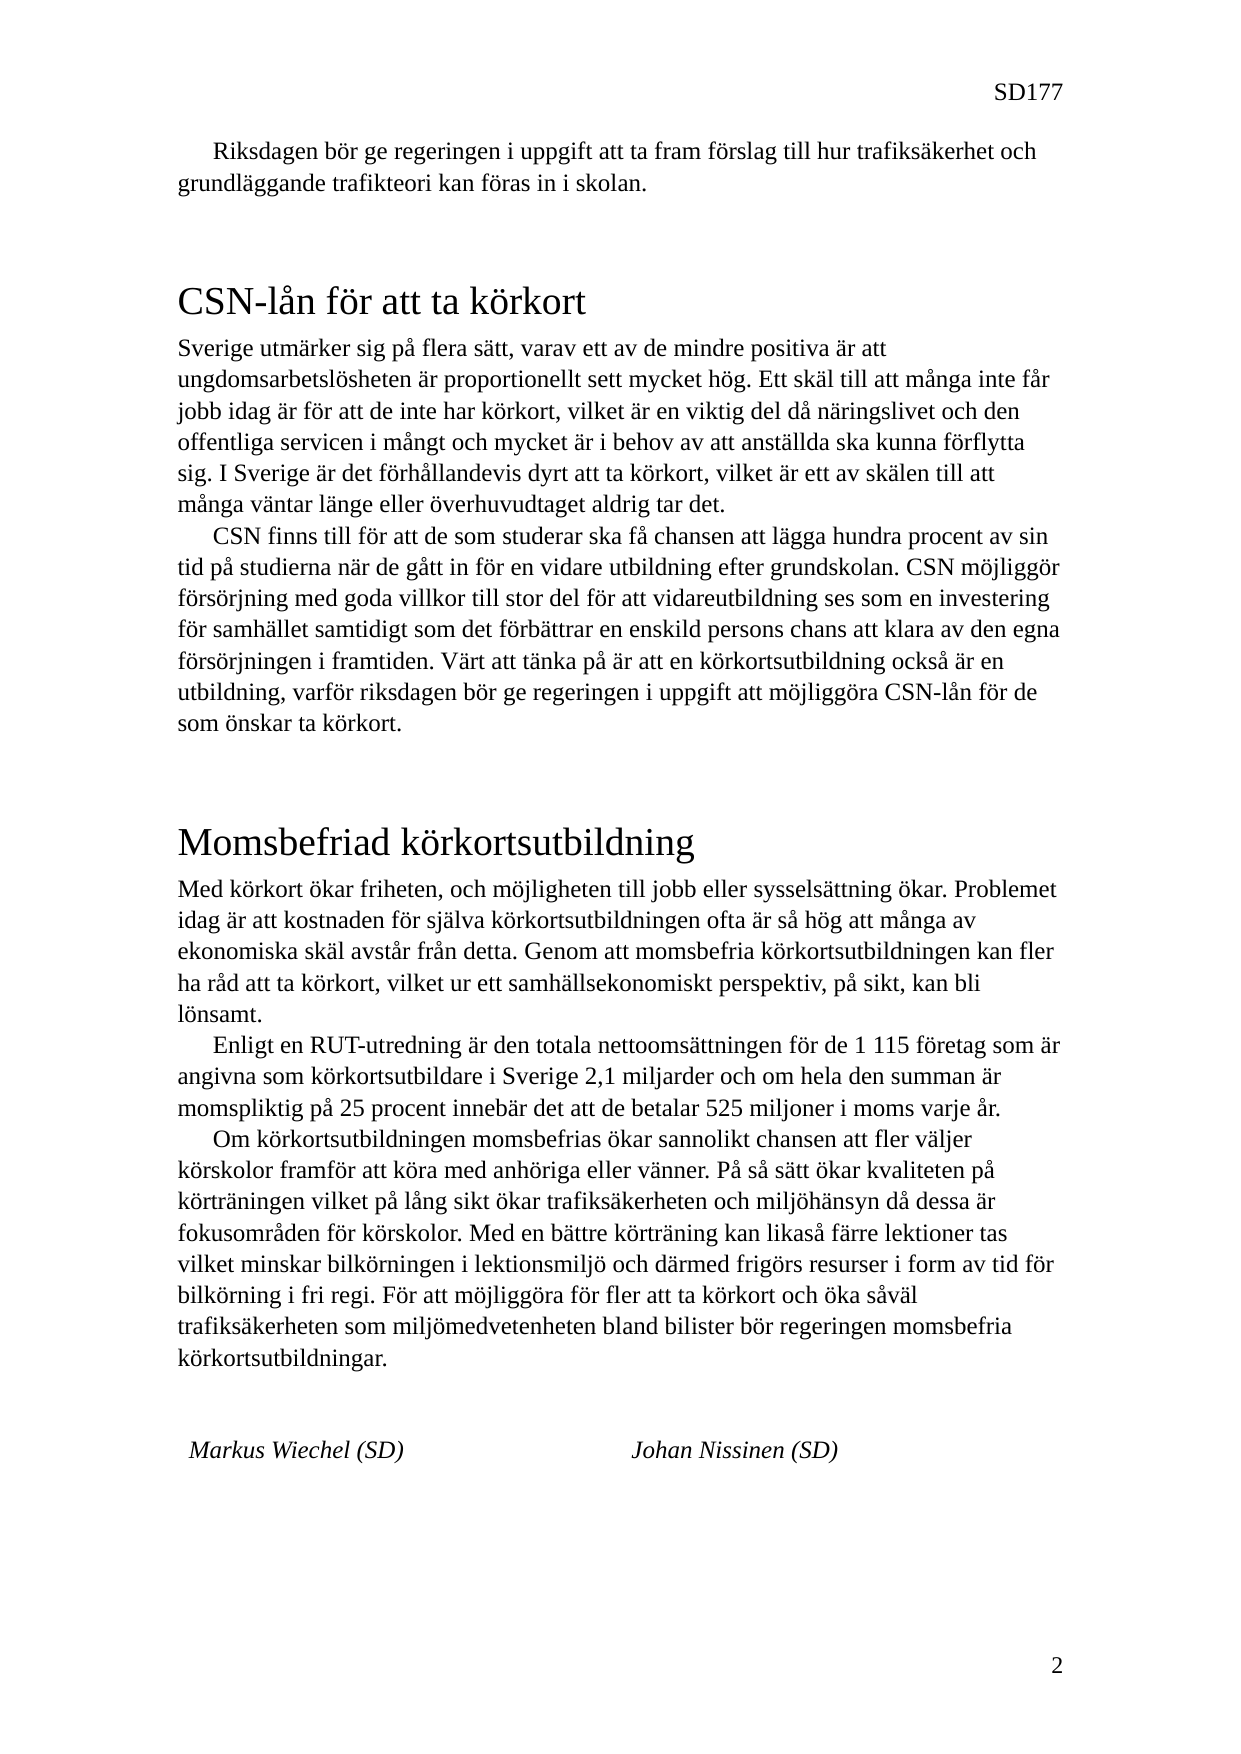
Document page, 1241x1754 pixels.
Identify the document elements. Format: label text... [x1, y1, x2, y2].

text Med körkort ökar friheten, och möjligheten till jobb eller sysselsättning ökar. Problemet idag är att kostnaden för själva körkortsutbildningen ofta är så hög att många av ekonomiska skäl avstår från detta. Genom att momsbefria körkortsutbildningen kan fler ha råd att ta körkort, vilket ur ett samhällsekonomiskt perspektiv, på sikt, kan bli lönsamt. [177, 871, 1063, 1028]
text CSN finns till för att de som studerar ska få chansen att lägga hundra procent av sin tid på studierna när de gått in för en vidare utbildning efter grundskolan. CSN möjliggör försörjning med goda villkor till stor del för att vidareutbildning ses som en investering för samhället samtidigt som det förbättrar en enskild persons chans att klara av den egna försörjningen i framtiden. Värt att tänka på är att en körkortsutbildning också är en utbildning, varför riksdagen bör ge regeringen i uppgift att möjliggöra CSN-lån för de som önskar ta körkort. [177, 518, 1063, 737]
text Enligt en RUT-utredning är den totala nettoomsättningen för de 1 115 företag som är angivna som körkortsutbildare i Sverige 2,1 miljarder och om hela den summan är momspliktig på 25 procent innebär det att de betalar 525 miljoner i moms varje år. [177, 1028, 1063, 1121]
text Om körkortsutbildningen momsbefrias ökar sannolikt chansen att fler väljer körskolor framför att köra med anhöriga eller vänner. På så sätt ökar kvaliteten på körträningen vilket på lång sikt ökar trafiksäkerheten och miljöhänsyn då dessa är fokusområden för körskolor. Med en bättre körträning kan likaså färre lektioner tas vilket minskar bilkörningen i lektionsmiljö och därmed frigörs resurser i form av tid för bilkörning i fri regi. För att möjliggöra för fler att ta körkort och öka såväl trafiksäkerheten som miljömedvetenheten bland bilister bör regeringen momsbefria körkortsutbildningar. [177, 1121, 1063, 1371]
table_header Johan Nissinen (SD) [620, 1403, 1063, 1471]
subtitle CSN-lån för att ta körkort [177, 282, 1063, 322]
text Sverige utmärker sig på flera sätt, varav ett av de mindre positiva är att ungdomsarbetslösheten är proportionellt sett mycket hög. Ett skäl till att många inte får jobb idag är för att de inte har körkort, vilket är en viktig del då näringslivet och den offentliga servicen i mångt och mycket är i behov av att anställda ska kunna förflytta sig. I Sverige är det förhållandevis dyrt att ta körkort, vilket är ett av skälen till att många väntar länge eller överhuvudtaget aldrig tar det. [177, 331, 1063, 518]
table_header Markus Wiechel (SD) [177, 1403, 620, 1471]
text Riksdagen bör ge regeringen i uppgift att ta fram förslag till hur trafiksäkerhet och grundläggande trafikteori kan föras in i skolan. [177, 134, 1063, 196]
subtitle Momsbefriad körkortsutbildning [177, 822, 1063, 863]
